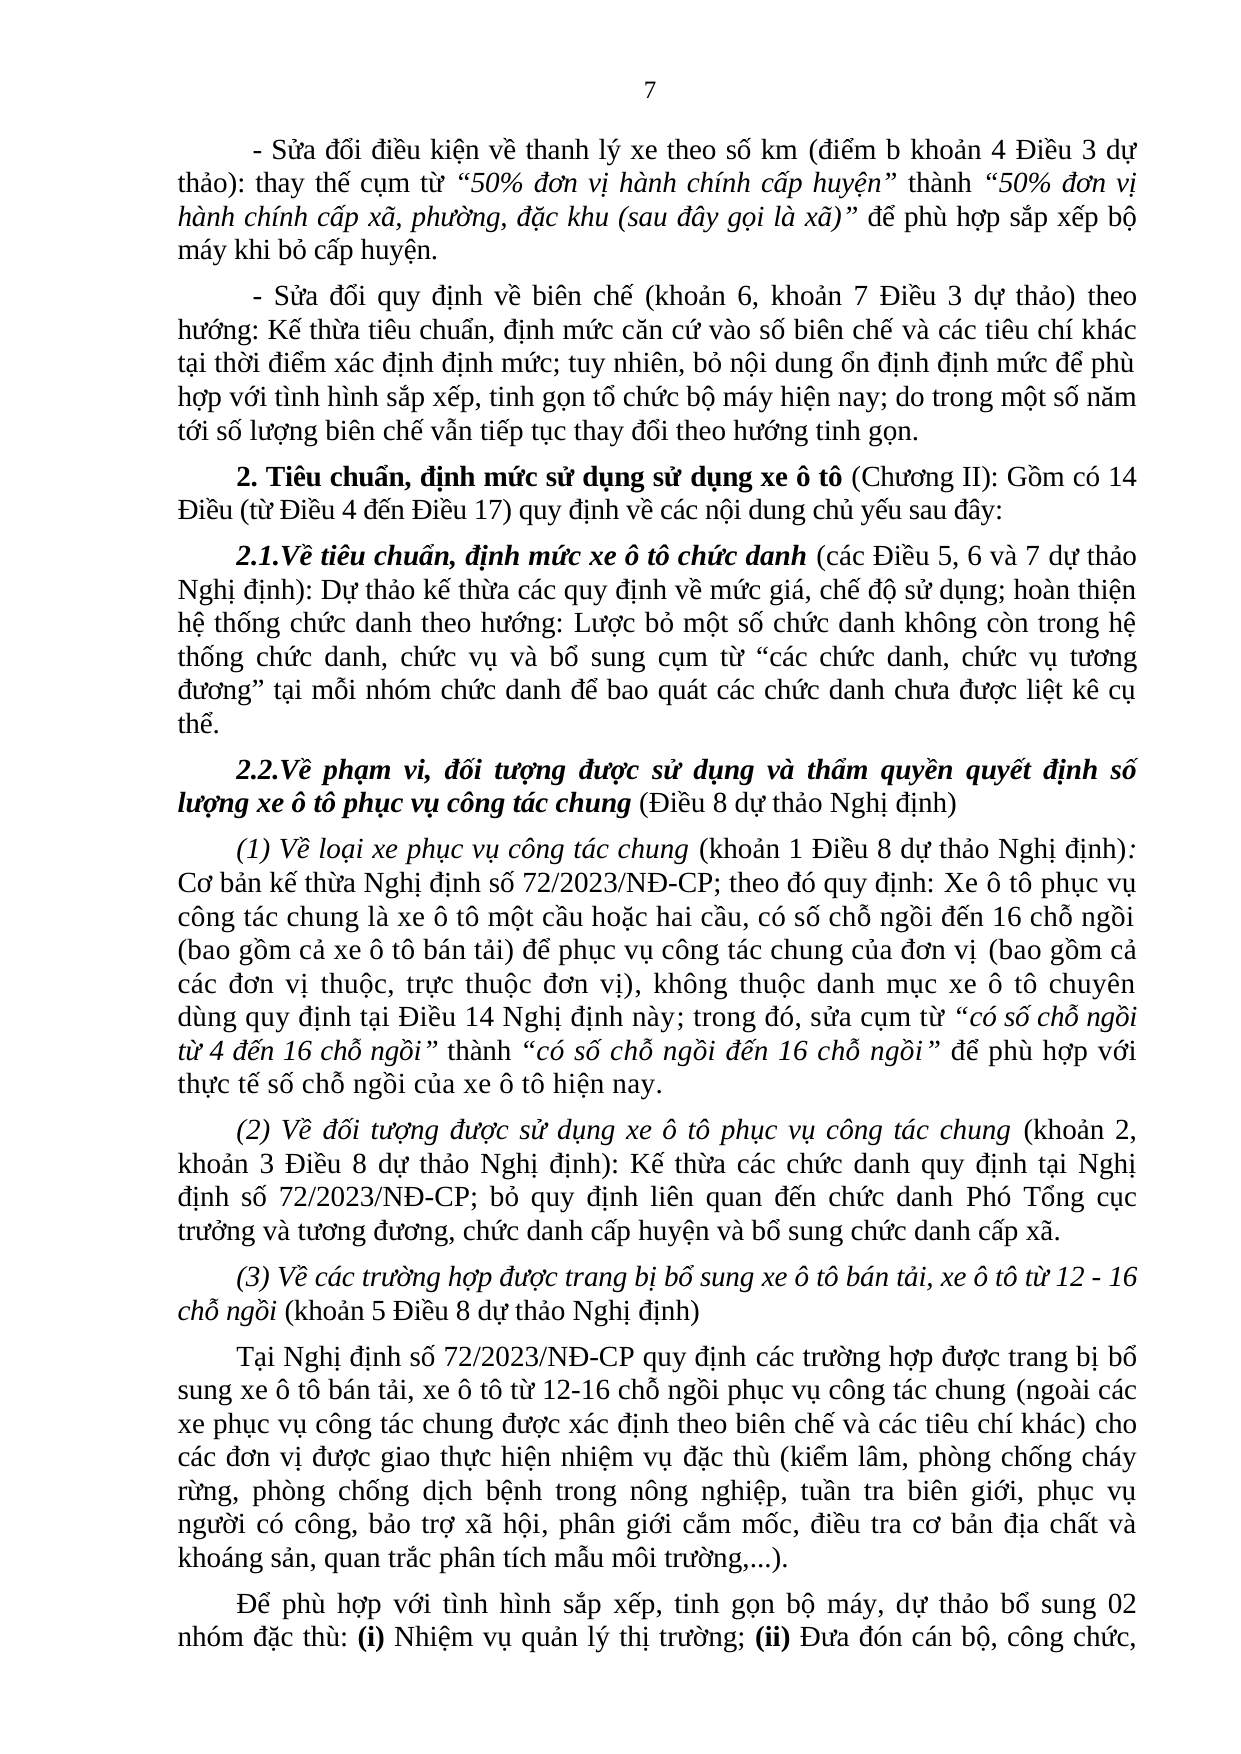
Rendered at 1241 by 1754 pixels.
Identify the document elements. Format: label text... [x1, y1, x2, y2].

text (3) Về các trường hợp được trang bị bổ sung xe ô tô bán tải, xe ô tô từ 12 - 16 chỗ ngồi (khoản 5 Điều 8 dự thảo Nghị định) [177, 1259, 1137, 1326]
text 2.2.Về phạm vi, đối tượng được sử dụng và thẩm quyền quyết định số lượng xe ô tô phục vụ công tác chung (Điều 8 dự thảo Nghị định) [177, 752, 1137, 819]
text 2. Tiêu chuẩn, định mức sử dụng sử dụng xe ô tô (Chương II): Gồm có 14 Điều (từ Điều 4 đến Điều 17) quy định về các nội dung chủ yếu sau đây: [177, 459, 1137, 526]
list (1) Về loại xe phục vụ công tác chung (khoản 1 Điều 8 dự thảo Nghị định): Cơ bản kế thừa Nghị định số 72/2023/NĐ-CP; theo đó quy định: Xe ô tô phục vụ công tác chung là xe ô tô một cầu hoặc hai cầu, có số chỗ ngồi đến 16 chỗ ngồi (bao gồm cả xe ô tô bán tải) để phục vụ công tác chung của đơn vị (bao gồm cả các đơn vị thuộc, trực thuộc đơn vị), không thuộc danh mục xe ô tô chuyên dùng quy định tại Điều 14 Nghị định này; trong đó, sửa cụm từ “có số chỗ ngồi từ 4 đến 16 chỗ ngồi” thành “có số chỗ ngồi đến 16 chỗ ngồi” để phù hợp với thực tế số chỗ ngồi của xe ô tô hiện nay. [177, 832, 1137, 1100]
text - Sửa đổi quy định về biên chế (khoản 6, khoản 7 Điều 3 dự thảo) theo hướng: Kế thừa tiêu chuẩn, định mức căn cứ vào số biên chế và các tiêu chí khác tại thời điểm xác định định mức; tuy nhiên, bỏ nội dung ổn định định mức để phù hợp với tình hình sắp xếp, tinh gọn tổ chức bộ máy hiện nay; do trong một số năm tới số lượng biên chế vẫn tiếp tục thay đổi theo hướng tinh gọn. [177, 278, 1137, 446]
text (2) Về đối tượng được sử dụng xe ô tô phục vụ công tác chung (khoản 2, khoản 3 Điều 8 dự thảo Nghị định): Kế thừa các chức danh quy định tại Nghị định số 72/2023/NĐ-CP; bỏ quy định liên quan đến chức danh Phó Tổng cục trưởng và tương đương, chức danh cấp huyện và bổ sung chức danh cấp xã. [177, 1112, 1137, 1247]
text Tại Nghị định số 72/2023/NĐ-CP quy định các trường hợp được trang bị bổ sung xe ô tô bán tải, xe ô tô từ 12-16 chỗ ngồi phục vụ công tác chung (ngoài các xe phục vụ công tác chung được xác định theo biên chế và các tiêu chí khác) cho các đơn vị được giao thực hiện nhiệm vụ đặc thù (kiểm lâm, phòng chống cháy rừng, phòng chống dịch bệnh trong nông nghiệp, tuần tra biên giới, phục vụ người có công, bảo trợ xã hội, phân giới cắm mốc, điều tra cơ bản địa chất và khoáng sản, quan trắc phân tích mẫu môi trường,...). [177, 1339, 1137, 1573]
text - Sửa đổi điều kiện về thanh lý xe theo số km (điểm b khoản 4 Điều 3 dự thảo): thay thế cụm từ “50% đơn vị hành chính cấp huyện” thành “50% đơn vị hành chính cấp xã, phường, đặc khu (sau đây gọi là xã)” để phù hợp sắp xếp bộ máy khi bỏ cấp huyện. [177, 132, 1137, 266]
text 2.1.Về tiêu chuẩn, định mức xe ô tô chức danh (các Điều 5, 6 và 7 dự thảo Nghị định): Dự thảo kế thừa các quy định về mức giá, chế độ sử dụng; hoàn thiện hệ thống chức danh theo hướng: Lược bỏ một số chức danh không còn trong hệ thống chức danh, chức vụ và bổ sung cụm từ “các chức danh, chức vụ tương đương” tại mỗi nhóm chức danh để bao quát các chức danh chưa được liệt kê cụ thể. [177, 538, 1137, 739]
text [177, 1586, 1137, 1653]
